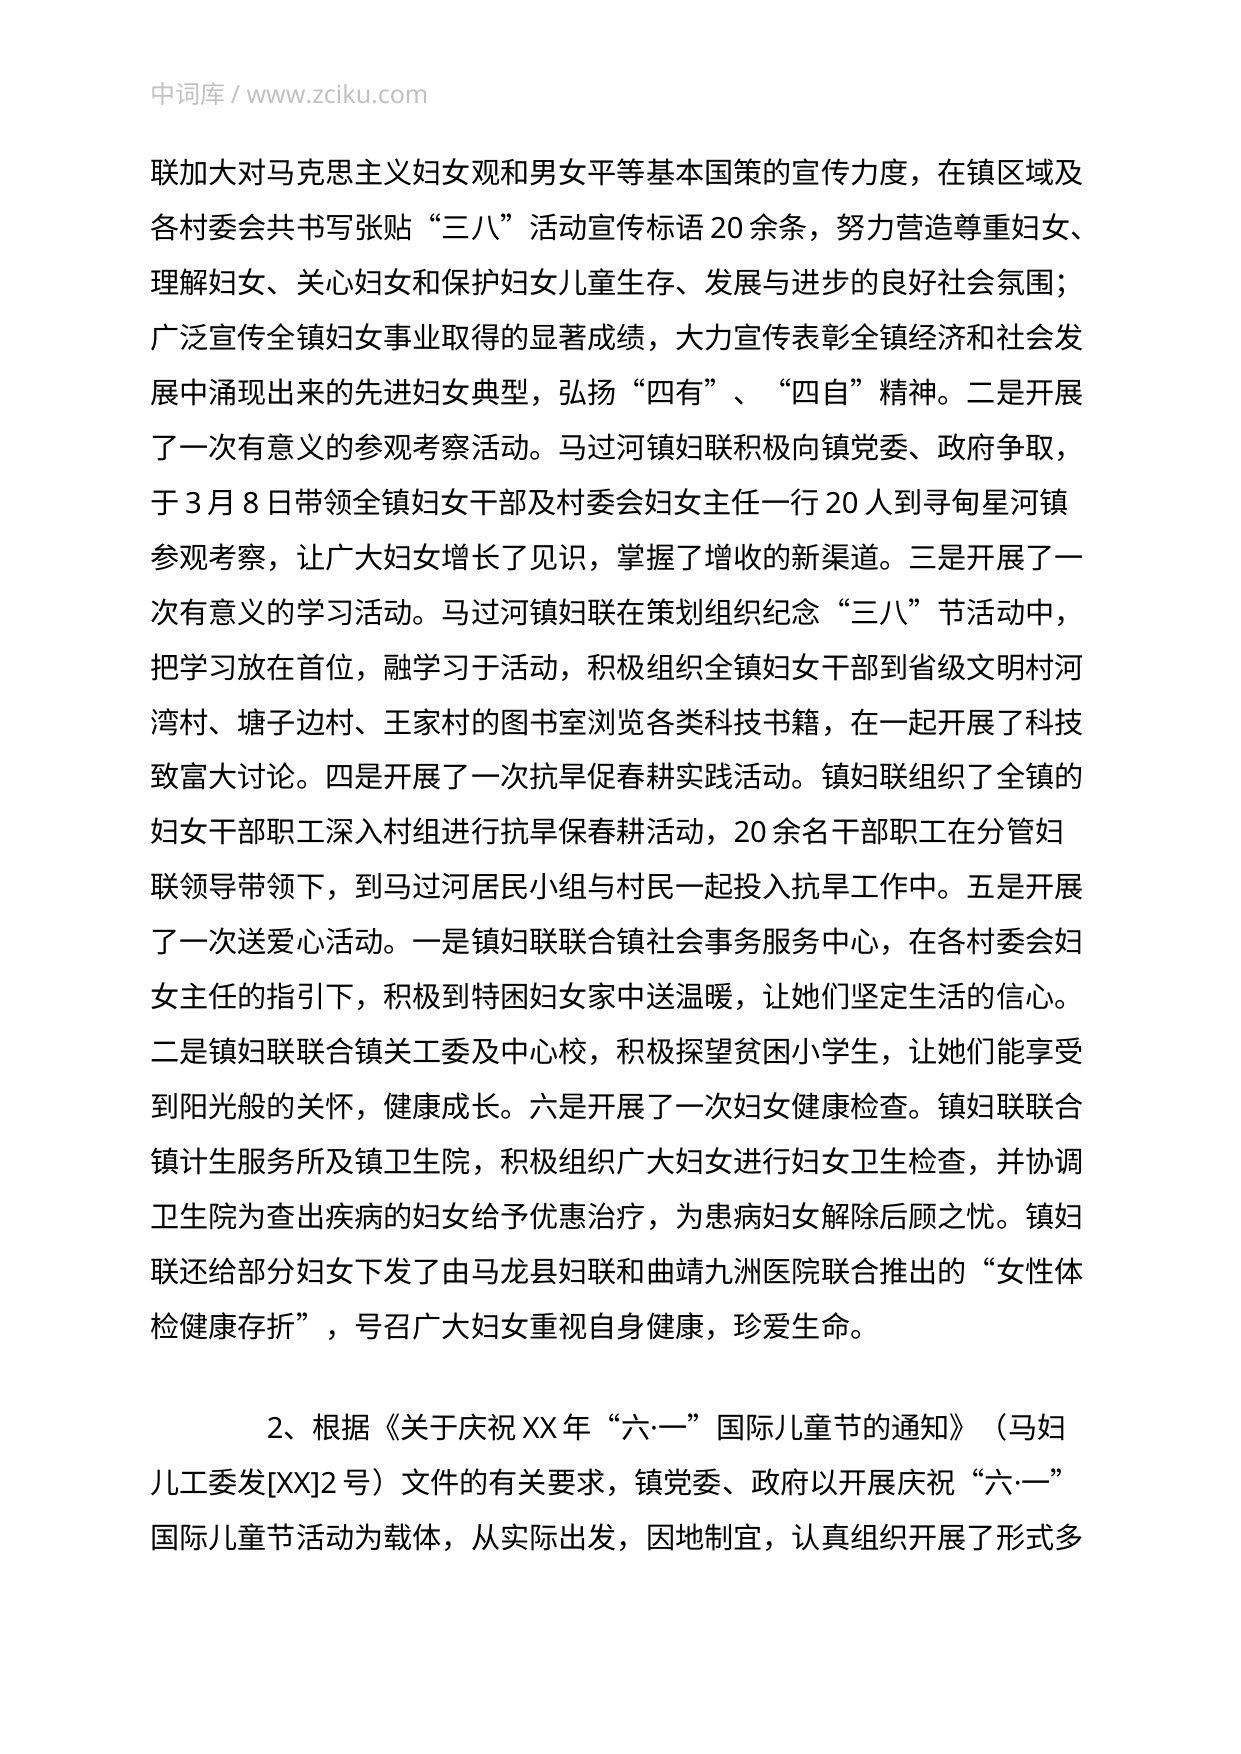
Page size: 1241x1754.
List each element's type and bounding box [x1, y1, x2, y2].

text [150, 1405, 1090, 1557]
text [150, 150, 1090, 1345]
